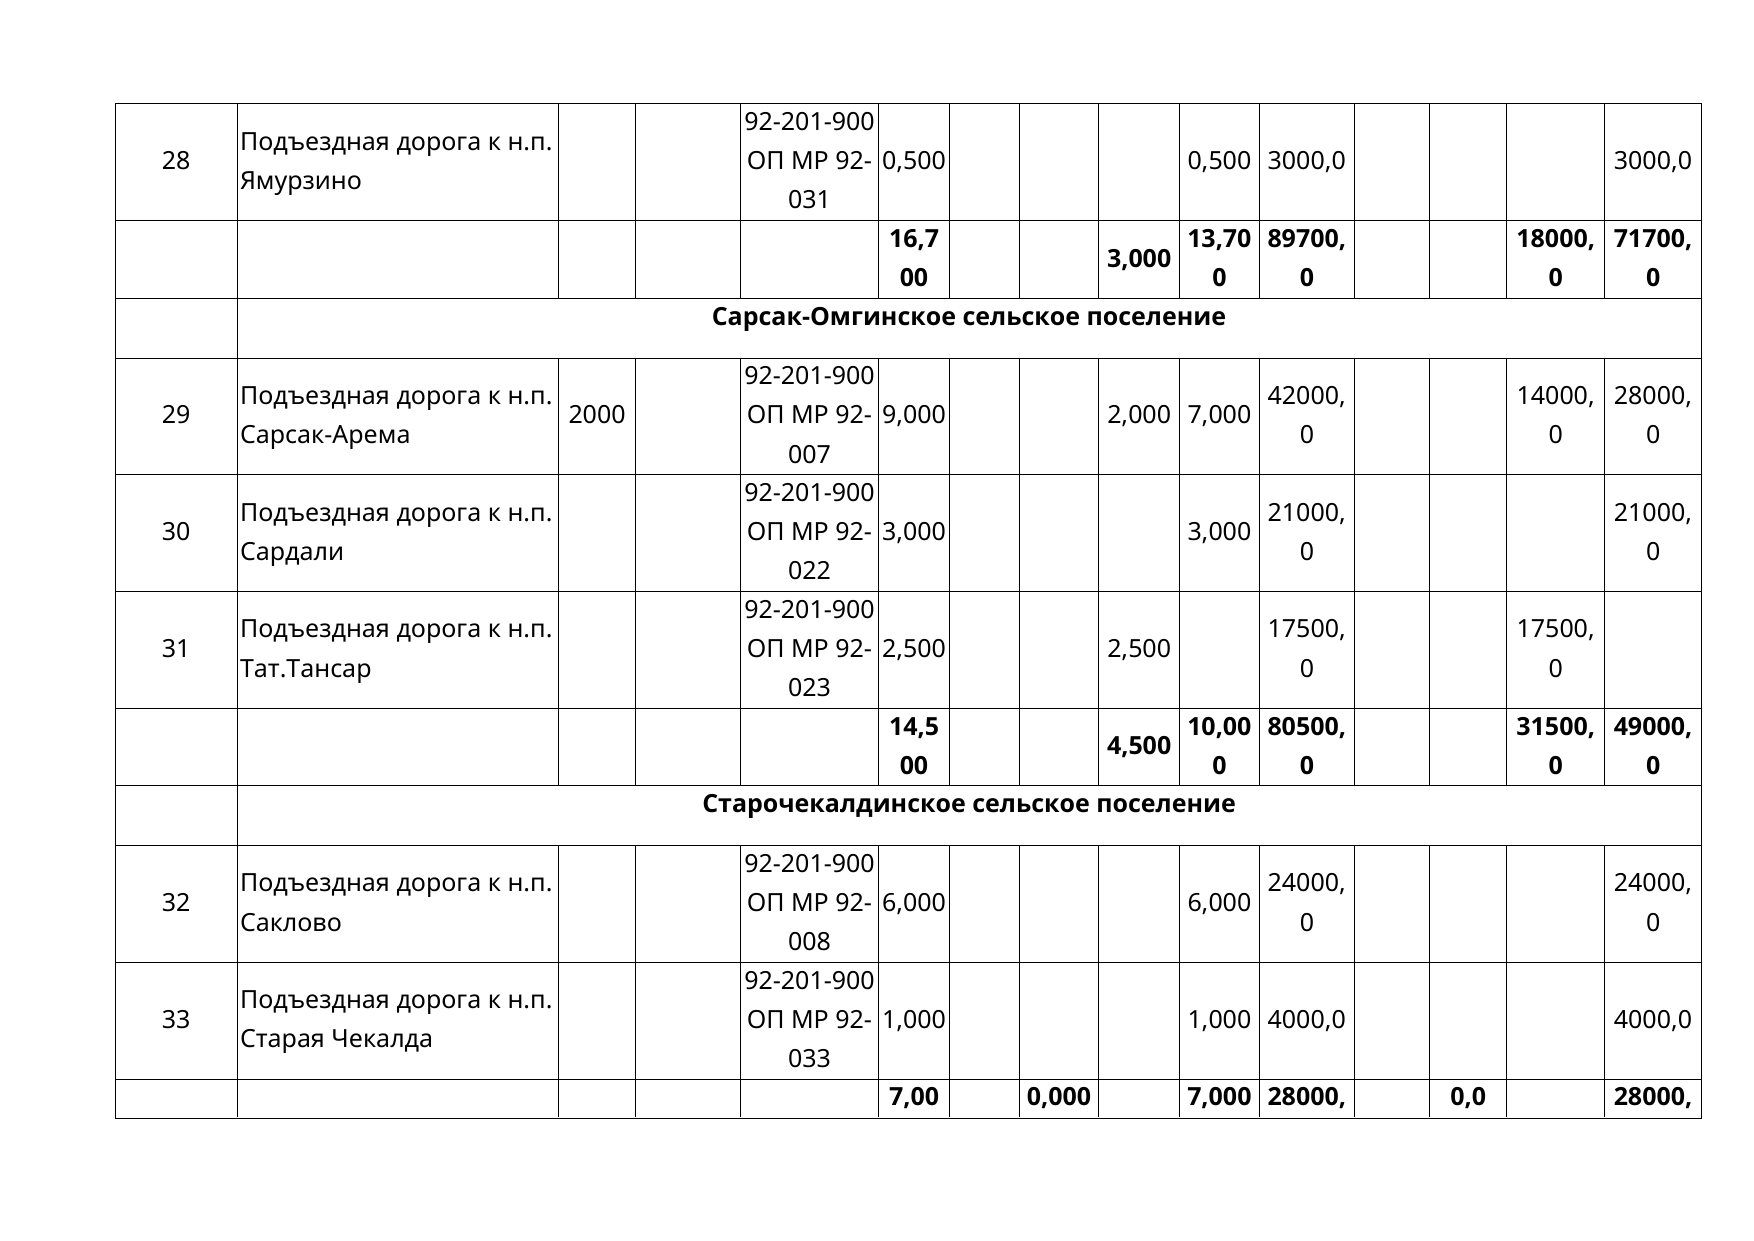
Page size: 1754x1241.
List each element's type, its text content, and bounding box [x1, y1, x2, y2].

table_cell [1180, 592, 1259, 708]
table_cell 92-201-900 ОП МР 92-008 [741, 846, 878, 962]
table_cell 4000,0 [1605, 963, 1701, 1078]
table_cell [238, 221, 558, 298]
table_cell [950, 592, 1019, 708]
table_cell 13,700 [1180, 221, 1259, 298]
table_cell [559, 963, 635, 1078]
table_cell Сарсак-Омгинское сельское поселение [238, 299, 1701, 357]
table_cell 1,000 [879, 963, 949, 1078]
table_cell 7,000 [879, 1080, 949, 1117]
table_cell [1020, 475, 1098, 591]
table_cell [1430, 475, 1506, 591]
table_cell 7,000 [1180, 1080, 1259, 1117]
table_cell [741, 221, 878, 298]
table_cell 0,000 [1020, 1080, 1098, 1117]
table_cell [636, 846, 740, 962]
table_cell [1099, 846, 1179, 962]
table_cell [1355, 475, 1429, 591]
table_cell 10,000 [1180, 709, 1259, 785]
table_cell Старочекалдинское сельское поселение [238, 786, 1701, 845]
table_cell [238, 709, 558, 785]
table_cell 3000,0 [1605, 104, 1701, 220]
table_cell 49000,0 [1605, 709, 1701, 785]
table_cell 30 [116, 475, 237, 591]
table_cell [116, 786, 237, 845]
table_cell [1430, 221, 1506, 298]
table_cell [1430, 846, 1506, 962]
table_cell 80500,0 [1260, 709, 1354, 785]
table_cell 28 [116, 104, 237, 220]
table_cell 2000 [559, 359, 635, 474]
table_cell [1507, 475, 1604, 591]
table_cell [1099, 1080, 1179, 1117]
table_cell Подъездная дорога к н.п. Ямурзино [238, 104, 558, 220]
table_cell [636, 963, 740, 1078]
table_cell 28000,0 [1605, 359, 1701, 474]
table_cell [1355, 104, 1429, 220]
table_cell 31500,0 [1507, 709, 1604, 785]
table_cell [559, 475, 635, 591]
table_cell [559, 104, 635, 220]
table_cell 29 [116, 359, 237, 474]
table_cell [1099, 104, 1179, 220]
table_cell [741, 1080, 878, 1117]
table_cell 32 [116, 846, 237, 962]
table_cell [1020, 592, 1098, 708]
table_cell [559, 592, 635, 708]
table_cell [116, 1080, 237, 1117]
table_cell [238, 1080, 558, 1117]
table_cell [636, 709, 740, 785]
table_cell [1020, 104, 1098, 220]
table_cell 92-201-900 ОП МР 92-022 [741, 475, 878, 591]
table_cell [559, 1080, 635, 1117]
table_cell 1,000 [1180, 963, 1259, 1078]
table_cell 18000,0 [1507, 221, 1604, 298]
table_cell [1355, 359, 1429, 474]
table_cell [116, 299, 237, 357]
table_cell 2,500 [879, 592, 949, 708]
table_cell [636, 1080, 740, 1117]
table_cell 71700,0 [1605, 221, 1701, 298]
table_cell 92-201-900 ОП МР 92-007 [741, 359, 878, 474]
table_cell 89700,0 [1260, 221, 1354, 298]
table_cell [1020, 963, 1098, 1078]
table_cell [1430, 963, 1506, 1078]
table_cell 6,000 [879, 846, 949, 962]
table_cell [636, 104, 740, 220]
table_cell 21000,0 [1260, 475, 1354, 591]
table_cell [1020, 221, 1098, 298]
table_cell [116, 221, 237, 298]
table_cell 92-201-900 ОП МР 92-031 [741, 104, 878, 220]
table_cell 2,500 [1099, 592, 1179, 708]
table_cell [559, 709, 635, 785]
table_cell [1507, 963, 1604, 1078]
table_cell [1020, 846, 1098, 962]
table_cell [559, 221, 635, 298]
table_cell [950, 475, 1019, 591]
table_cell [1507, 846, 1604, 962]
table_cell 92-201-900 ОП МР 92-033 [741, 963, 878, 1078]
table_cell 28000,0 [1260, 1080, 1354, 1117]
table_cell [1020, 709, 1098, 785]
table_cell [636, 221, 740, 298]
table_cell [1430, 592, 1506, 708]
table_cell 3000,0 [1260, 104, 1354, 220]
table_cell [1099, 475, 1179, 591]
table_cell 3,000 [879, 475, 949, 591]
table_cell 24000,0 [1260, 846, 1354, 962]
table_cell 9,000 [879, 359, 949, 474]
table_cell 4,500 [1099, 709, 1179, 785]
table_cell 42000,0 [1260, 359, 1354, 474]
table_cell [950, 846, 1019, 962]
table_cell [1355, 846, 1429, 962]
table_cell 6,000 [1180, 846, 1259, 962]
table_cell Подъездная дорога к н.п. Сардали [238, 475, 558, 591]
table_cell Подъездная дорога к н.п. Саклово [238, 846, 558, 962]
table_cell [1099, 963, 1179, 1078]
table_cell Подъездная дорога к н.п. Старая Чекалда [238, 963, 558, 1078]
table_cell 24000,0 [1605, 846, 1701, 962]
table_cell [1430, 709, 1506, 785]
table_cell 16,700 [879, 221, 949, 298]
table_cell [1605, 592, 1701, 708]
table_cell 17500,0 [1260, 592, 1354, 708]
table_cell [950, 709, 1019, 785]
table_cell 7,000 [1180, 359, 1259, 474]
table_cell 3,000 [1180, 475, 1259, 591]
table_cell [1430, 104, 1506, 220]
table_cell Подъездная дорога к н.п. Сарсак-Арема [238, 359, 558, 474]
table_cell [1430, 359, 1506, 474]
table_cell [1355, 1080, 1429, 1117]
table_cell [950, 221, 1019, 298]
table_cell 4000,0 [1260, 963, 1354, 1078]
table_cell 14000,0 [1507, 359, 1604, 474]
table_cell 3,000 [1099, 221, 1179, 298]
table_cell [741, 709, 878, 785]
table_cell 92-201-900 ОП МР 92-023 [741, 592, 878, 708]
table_cell [559, 846, 635, 962]
table_cell [636, 475, 740, 591]
table_cell [1020, 359, 1098, 474]
table_cell [1355, 221, 1429, 298]
table_cell [950, 359, 1019, 474]
table_cell 14,500 [879, 709, 949, 785]
table_cell 2,000 [1099, 359, 1179, 474]
table_cell 17500,0 [1507, 592, 1604, 708]
table_cell 33 [116, 963, 237, 1078]
table_cell [1507, 104, 1604, 220]
table_cell 0,0 [1430, 1080, 1506, 1117]
table_cell [116, 709, 237, 785]
table_cell 28000,0 [1605, 1080, 1701, 1117]
table_cell 0,500 [1180, 104, 1259, 220]
table_cell [636, 592, 740, 708]
table_cell 31 [116, 592, 237, 708]
table_cell [1355, 709, 1429, 785]
table_cell [1355, 963, 1429, 1078]
table_cell Подъездная дорога к н.п. Тат.Тансар [238, 592, 558, 708]
table_cell 21000,0 [1605, 475, 1701, 591]
table_cell [636, 359, 740, 474]
table_cell 0,500 [879, 104, 949, 220]
table_cell [950, 1080, 1019, 1117]
table_cell [950, 104, 1019, 220]
table_cell [1355, 592, 1429, 708]
table_cell [1507, 1080, 1604, 1117]
table_cell [950, 963, 1019, 1078]
